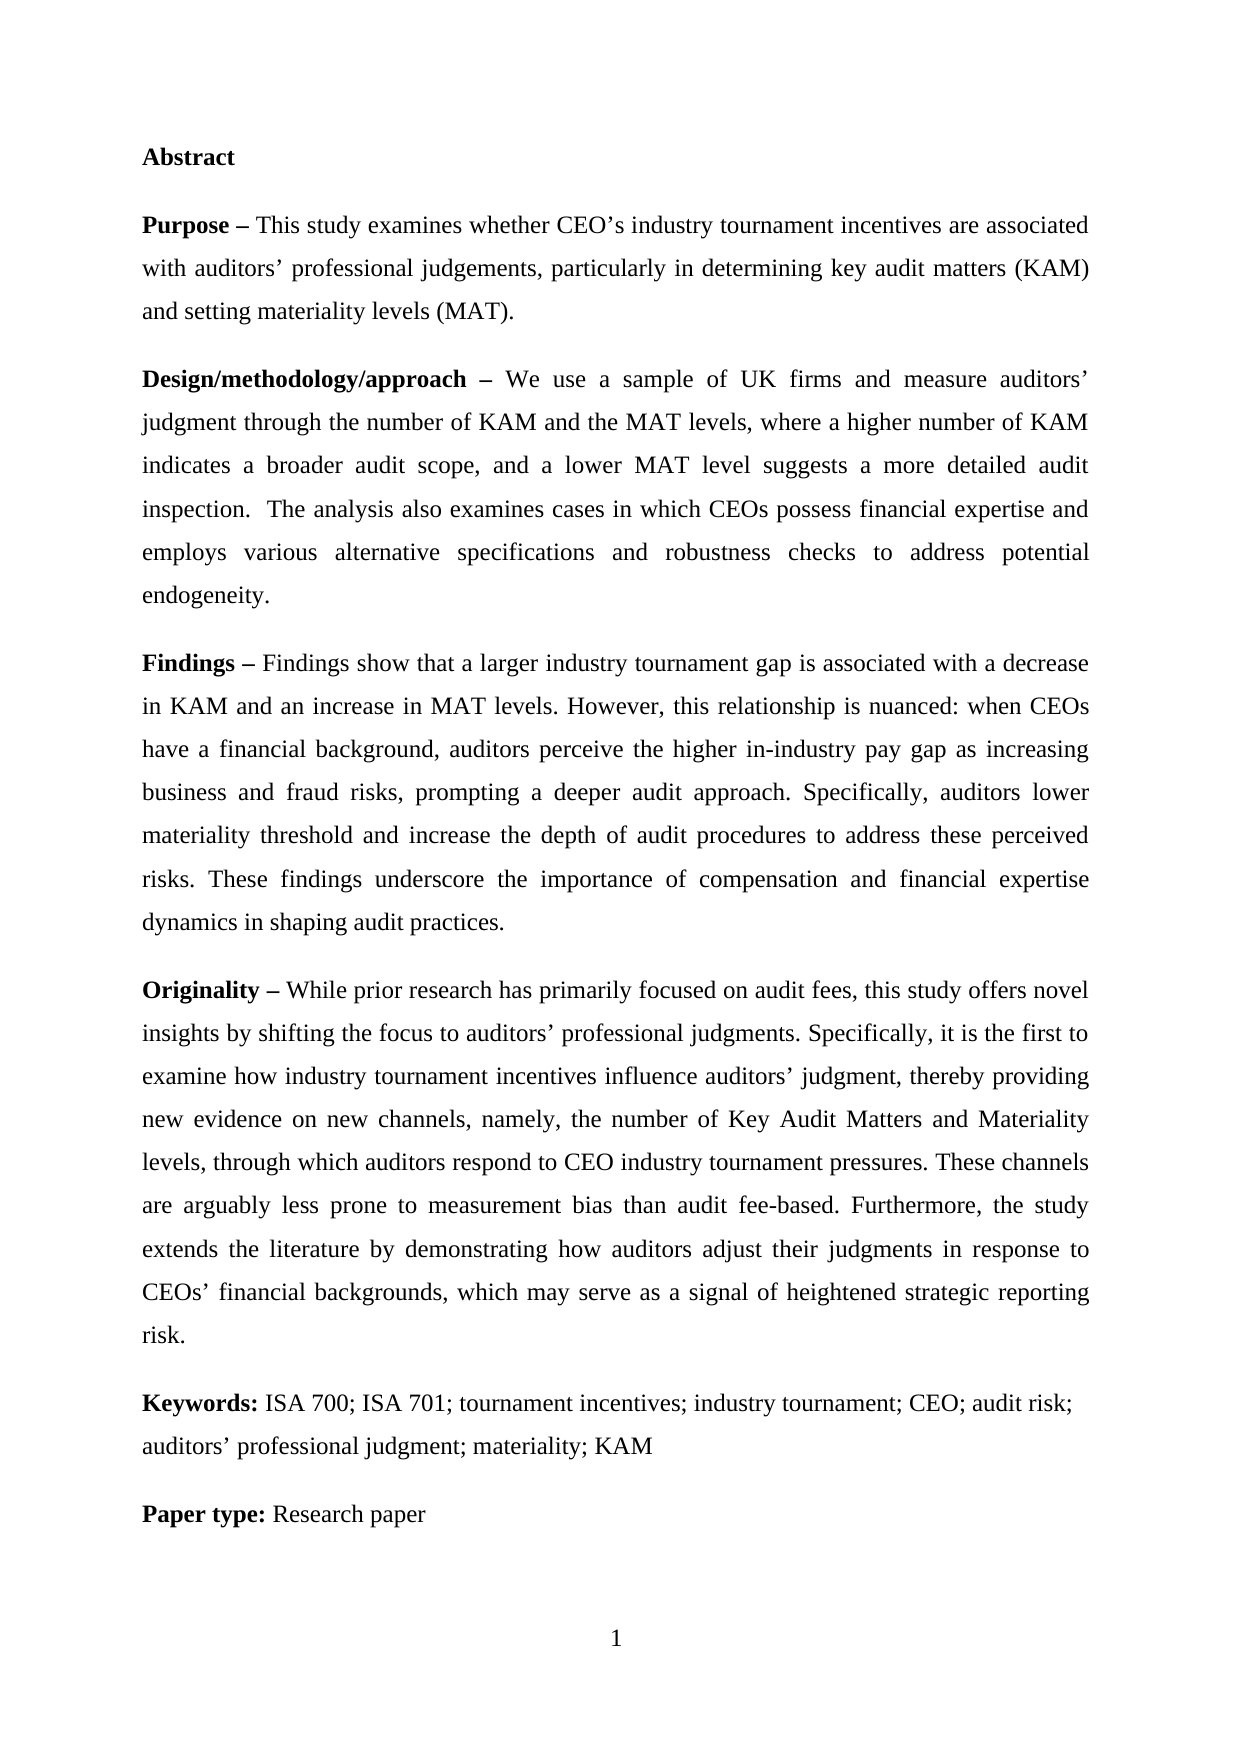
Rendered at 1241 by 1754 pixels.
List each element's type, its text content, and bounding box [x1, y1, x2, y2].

text Findings – Findings show that a larger industry tournament gap is associated with a decrease in KAM and an increase in MAT levels. However, this relationship is nuanced: when CEOs have a financial background, auditors perceive the higher in-industry pay gap as increasing business and fraud risks, prompting a deeper audit approach. Specifically, auditors lower materiality threshold and increase the depth of audit procedures to address these perceived risks. These findings underscore the importance of compensation and financial expertise dynamics in shaping audit practices. [142, 648, 1090, 936]
text Design/methodology/approach – We use a sample of UK firms and measure auditors’ judgment through the number of KAM and the MAT levels, where a higher number of KAM indicates a broader audit scope, and a lower MAT level suggests a more detailed audit inspection. The analysis also examines cases in which CEOs possess financial expertise and employs various alternative specifications and robustness checks to address potential endogeneity. [142, 364, 1090, 609]
text Originality – While prior research has primarily focused on audit fees, this study offers novel insights by shifting the focus to auditors’ professional judgments. Specifically, it is the first to examine how industry tournament incentives influence auditors’ judgment, thereby providing new evidence on new channels, namely, the number of Key Audit Matters and Materiality levels, through which auditors respond to CEO industry tournament pressures. These channels are arguably less prone to measurement bias than audit fee-based. Furthermore, the study extends the literature by demonstrating how auditors adjust their judgments in response to CEOs’ financial backgrounds, which may serve as a signal of heightened strategic reporting risk. [142, 975, 1090, 1349]
text Keywords: ISA 700; ISA 701; tournament incentives; industry tournament; CEO; audit risk; auditors’ professional judgment; materiality; KAM [142, 1388, 1090, 1460]
text Paper type: Research paper [142, 1499, 1090, 1528]
text Purpose – This study examines whether CEO’s industry tournament incentives are associated with auditors’ professional judgements, particularly in determining key audit matters (KAM) and setting materiality levels (MAT). [142, 210, 1090, 325]
subtitle Abstract [142, 142, 1090, 171]
